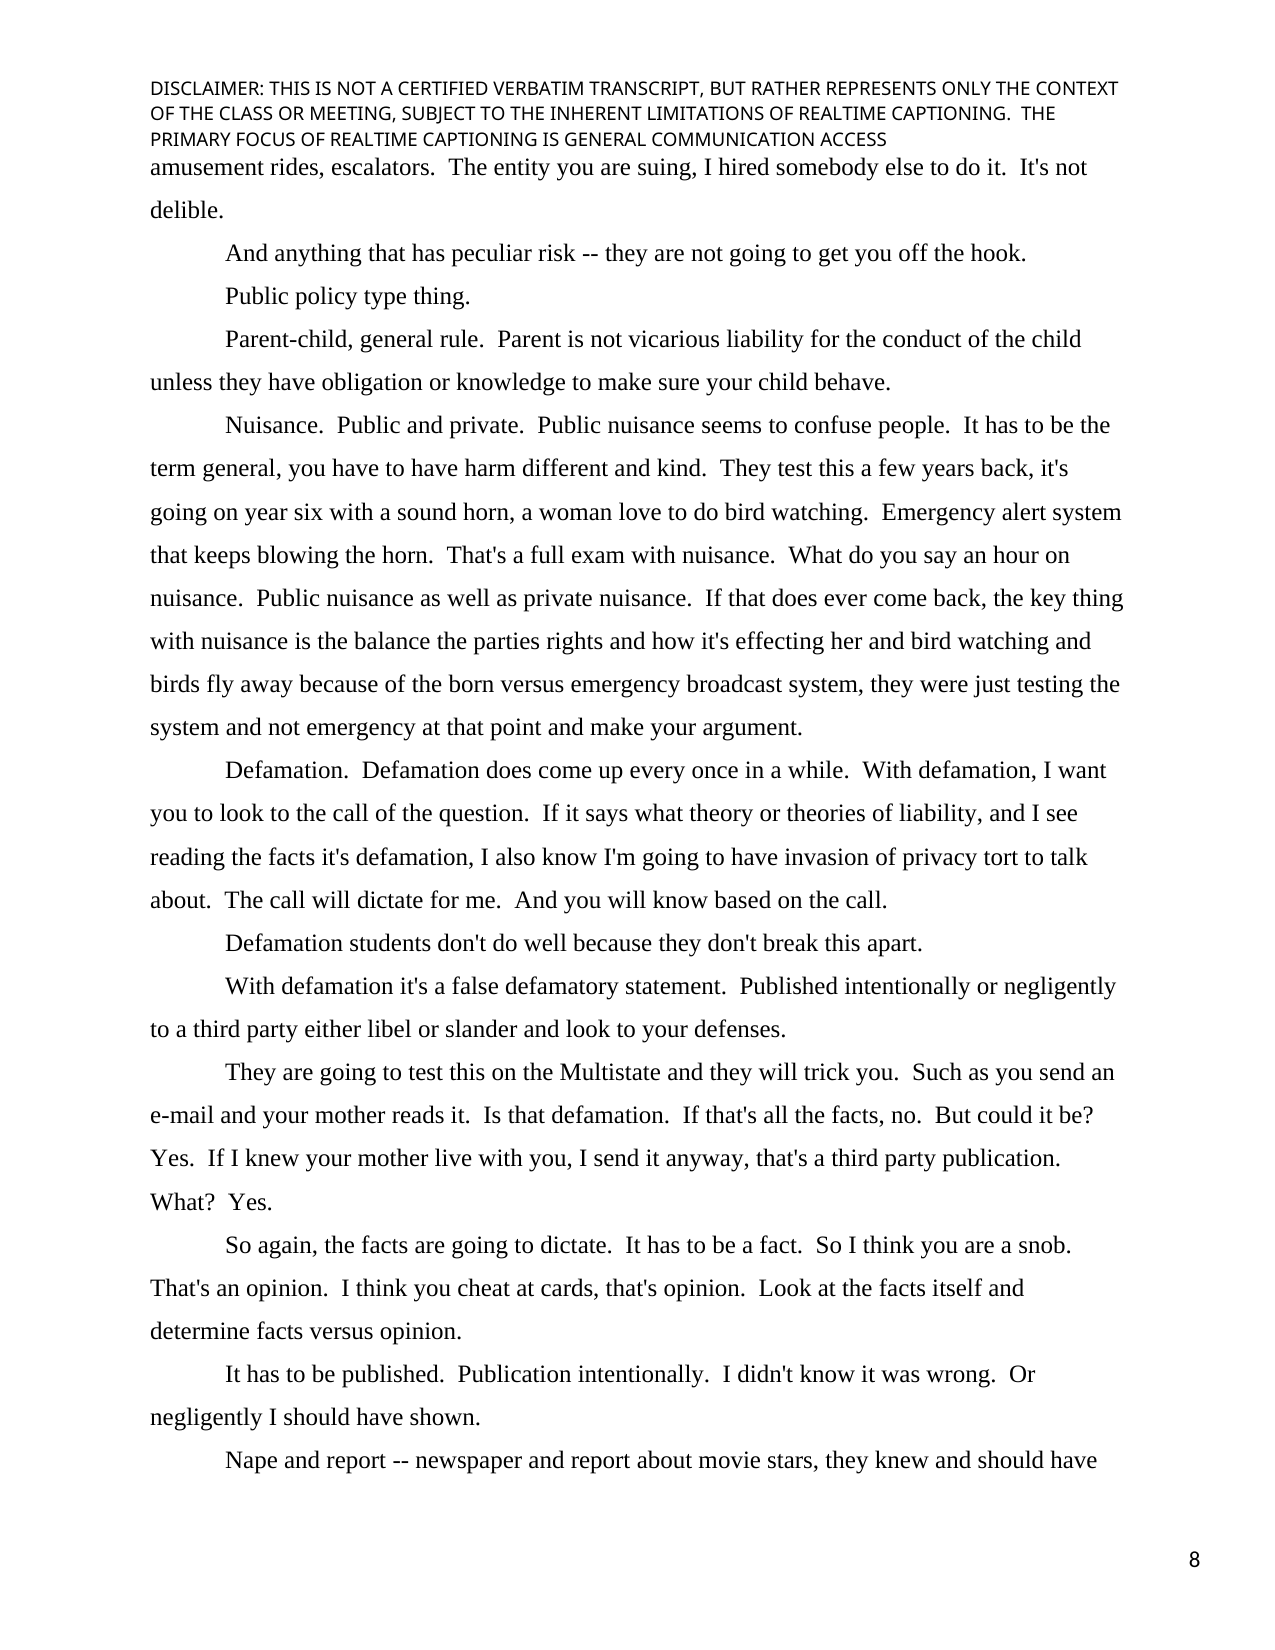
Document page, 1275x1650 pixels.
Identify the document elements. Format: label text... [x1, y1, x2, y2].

text Parent-child, general rule. Parent is not vicarious liability for the conduct of the child unless they have obligation or knowledge to make sure your child behave. [150, 324, 1124, 396]
text With defamation it's a false defamatory statement. Published intentionally or negligently to a third party either libel or slander and look to your defenses. [150, 971, 1124, 1043]
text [150, 152, 1124, 223]
text Nuisance. Public and private. Public nuisance seems to confuse people. It has to be the term general, you have to have harm different and kind. They test this a few years back, it's going on year six with a sound horn, a woman love to do bird watching. Emergency alert system that keeps blowing the horn. That's a full exam with nuisance. What do you say an hour on nuisance. Public nuisance as well as private nuisance. If that does ever come back, the key thing with nuisance is the balance the parties rights and how it's effecting her and bird watching and birds fly away because of the born versus emergency broadcast system, they were just testing the system and not emergency at that point and make your argument. [150, 410, 1124, 741]
text So again, the facts are going to dictate. It has to be a fact. So I think you are a snob. That's an opinion. I think you cheat at cards, that's opinion. Look at the facts itself and determine facts versus opinion. [150, 1230, 1124, 1345]
text And anything that has peculiar risk -- they are not going to get you off the hook. [150, 238, 1124, 267]
text Defamation. Defamation does come up every once in a while. With defamation, I want you to look to the call of the question. If it says what theory or theories of liability, and I see reading the facts it's defamation, I also know I'm going to have invasion of privacy tort to talk about. The call will dictate for me. And you will know based on the call. [150, 755, 1124, 913]
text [150, 1445, 1124, 1474]
text Public policy type thing. [150, 281, 1124, 310]
text Defamation students don't do well because they don't break this apart. [150, 928, 1124, 957]
text They are going to test this on the Multistate and they will trick you. Such as you send an e-mail and your mother reads it. Is that defamation. If that's all the facts, no. But could it be? Yes. If I knew your mother live with you, I send it anyway, that's a third party publication. What? Yes. [150, 1057, 1124, 1215]
text It has to be published. Publication intentionally. I didn't know it was wrong. Or negligently I should have shown. [150, 1359, 1124, 1431]
